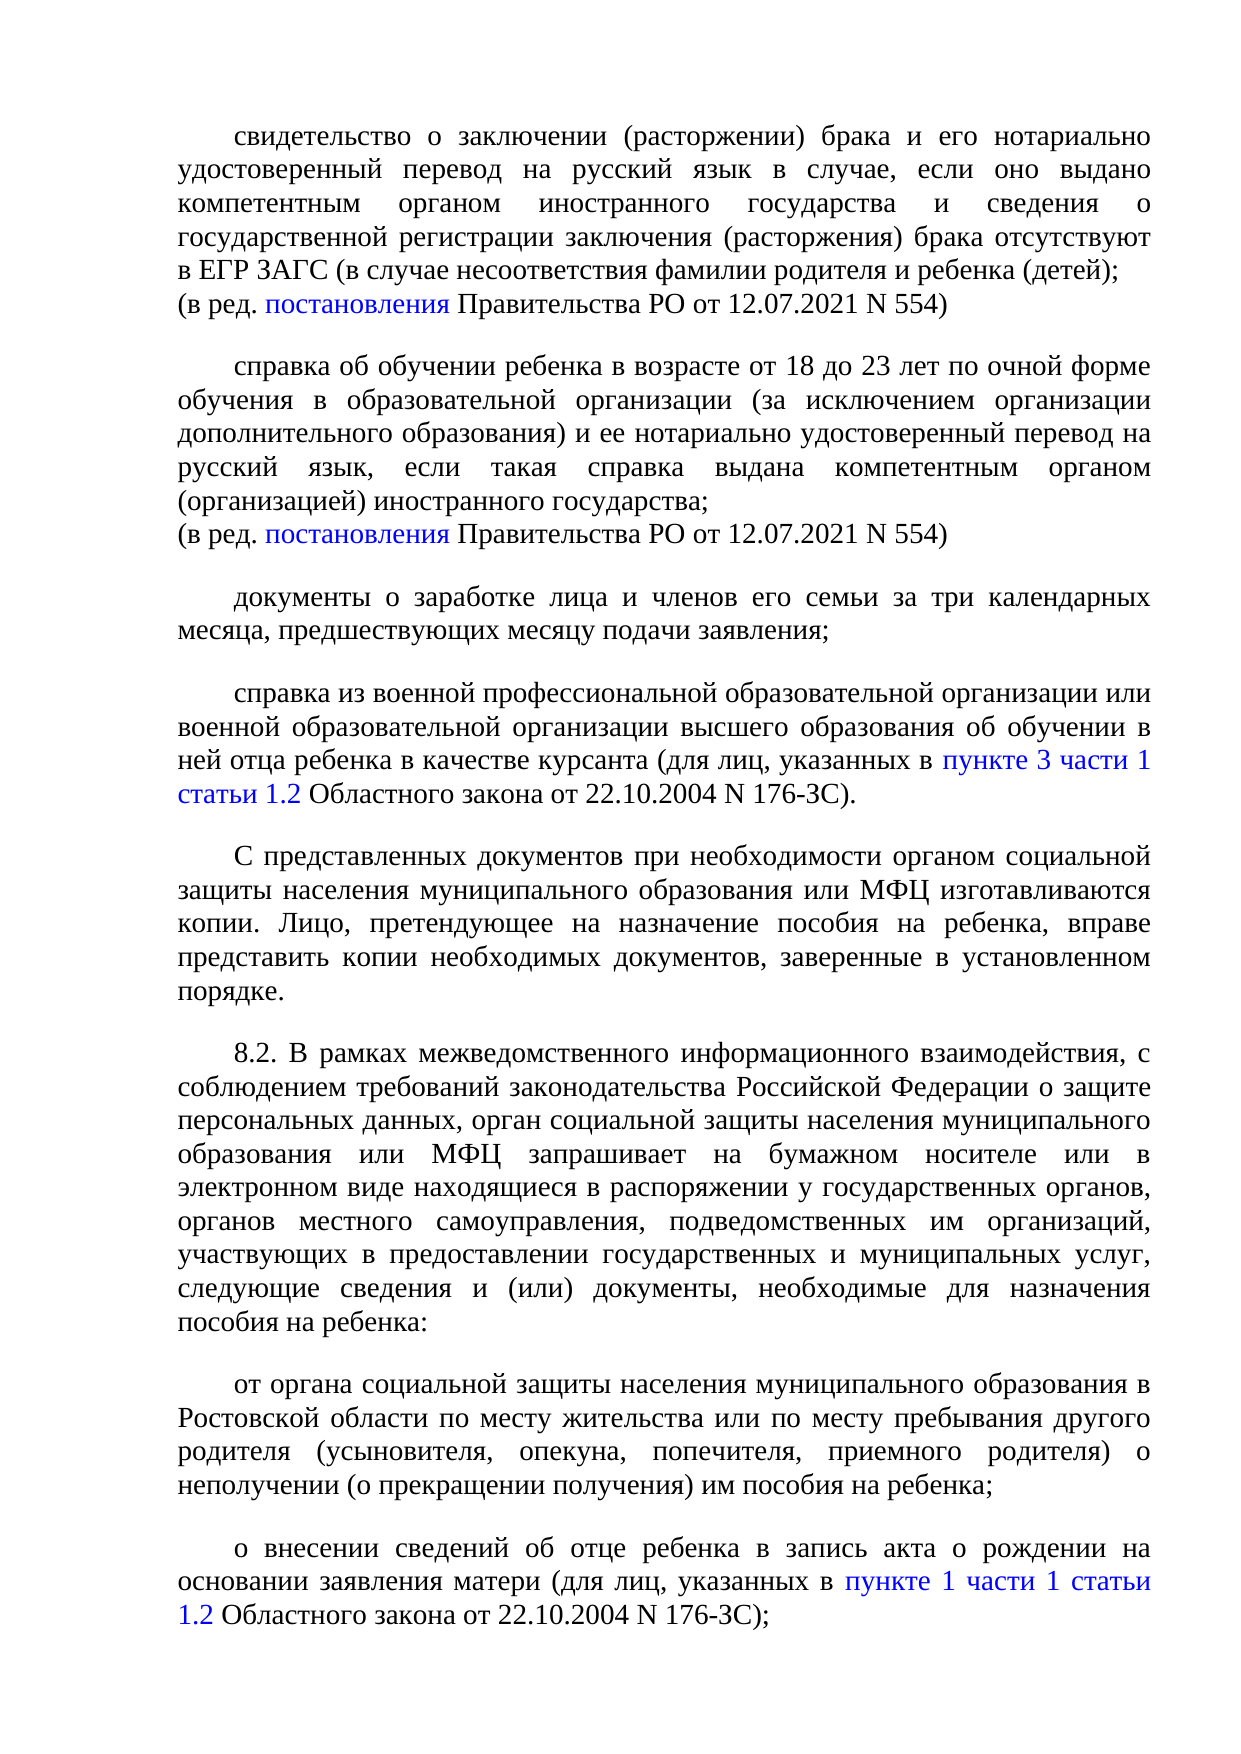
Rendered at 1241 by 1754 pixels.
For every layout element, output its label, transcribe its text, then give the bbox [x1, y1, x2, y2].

text справка об обучении ребенка в возрасте от 18 до 23 лет по очной форме обучения в образовательной организации (за исключением организации дополнительного образования) и ее нотариально удостоверенный перевод на русский язык, если такая справка выдана компетентным органом (организацией) иностранного государства; [177, 348, 1152, 516]
text (в ред. постановления Правительства РО от 12.07.2021 N 554) [177, 516, 1152, 550]
text от органа социальной защиты населения муниципального образования в Ростовской области по месту жительства или по месту пребывания другого родителя (усыновителя, опекуна, попечителя, приемного родителя) о неполучении (о прекращении получения) им пособия на ребенка; [177, 1366, 1152, 1501]
text 8.2. В рамках межведомственного информационного взаимодействия, с соблюдением требований законодательства Российской Федерации о защите персональных данных, орган социальной защиты населения муниципального образования или МФЦ запрашивает на бумажном носителе или в электронном виде находящиеся в распоряжении у государственных органов, органов местного самоуправления, подведомственных им организаций, участвующих в предоставлении государственных и муниципальных услуг, следующие сведения и (или) документы, необходимые для назначения пособия на ребенка: [177, 1035, 1152, 1337]
text о внесении сведений об отце ребенка в запись акта о рождении на основании заявления матери (для лиц, указанных в пункте 1 части 1 статьи 1.2 Областного закона от 22.10.2004 N 176-ЗС); [177, 1530, 1152, 1630]
text документы о заработке лица и членов его семьи за три календарных месяца, предшествующих месяцу подачи заявления; [177, 579, 1152, 646]
text (в ред. постановления Правительства РО от 12.07.2021 N 554) [177, 286, 1152, 319]
text справка из военной профессиональной образовательной организации или военной образовательной организации высшего образования об обучении в ней отца ребенка в качестве курсанта (для лиц, указанных в пункте 3 части 1 статьи 1.2 Областного закона от 22.10.2004 N 176-ЗС). [177, 675, 1152, 809]
text свидетельство о заключении (расторжении) брака и его нотариально удостоверенный перевод на русский язык в случае, если оно выдано компетентным органом иностранного государства и сведения о государственной регистрации заключения (расторжения) брака отсутствуют в ЕГР ЗАГС (в случае несоответствия фамилии родителя и ребенка (детей); [177, 118, 1152, 286]
text С представленных документов при необходимости органом социальной защиты населения муниципального образования или МФЦ изготавливаются копии. Лицо, претендующее на назначение пособия на ребенка, вправе представить копии необходимых документов, заверенные в установленном порядке. [177, 838, 1152, 1006]
